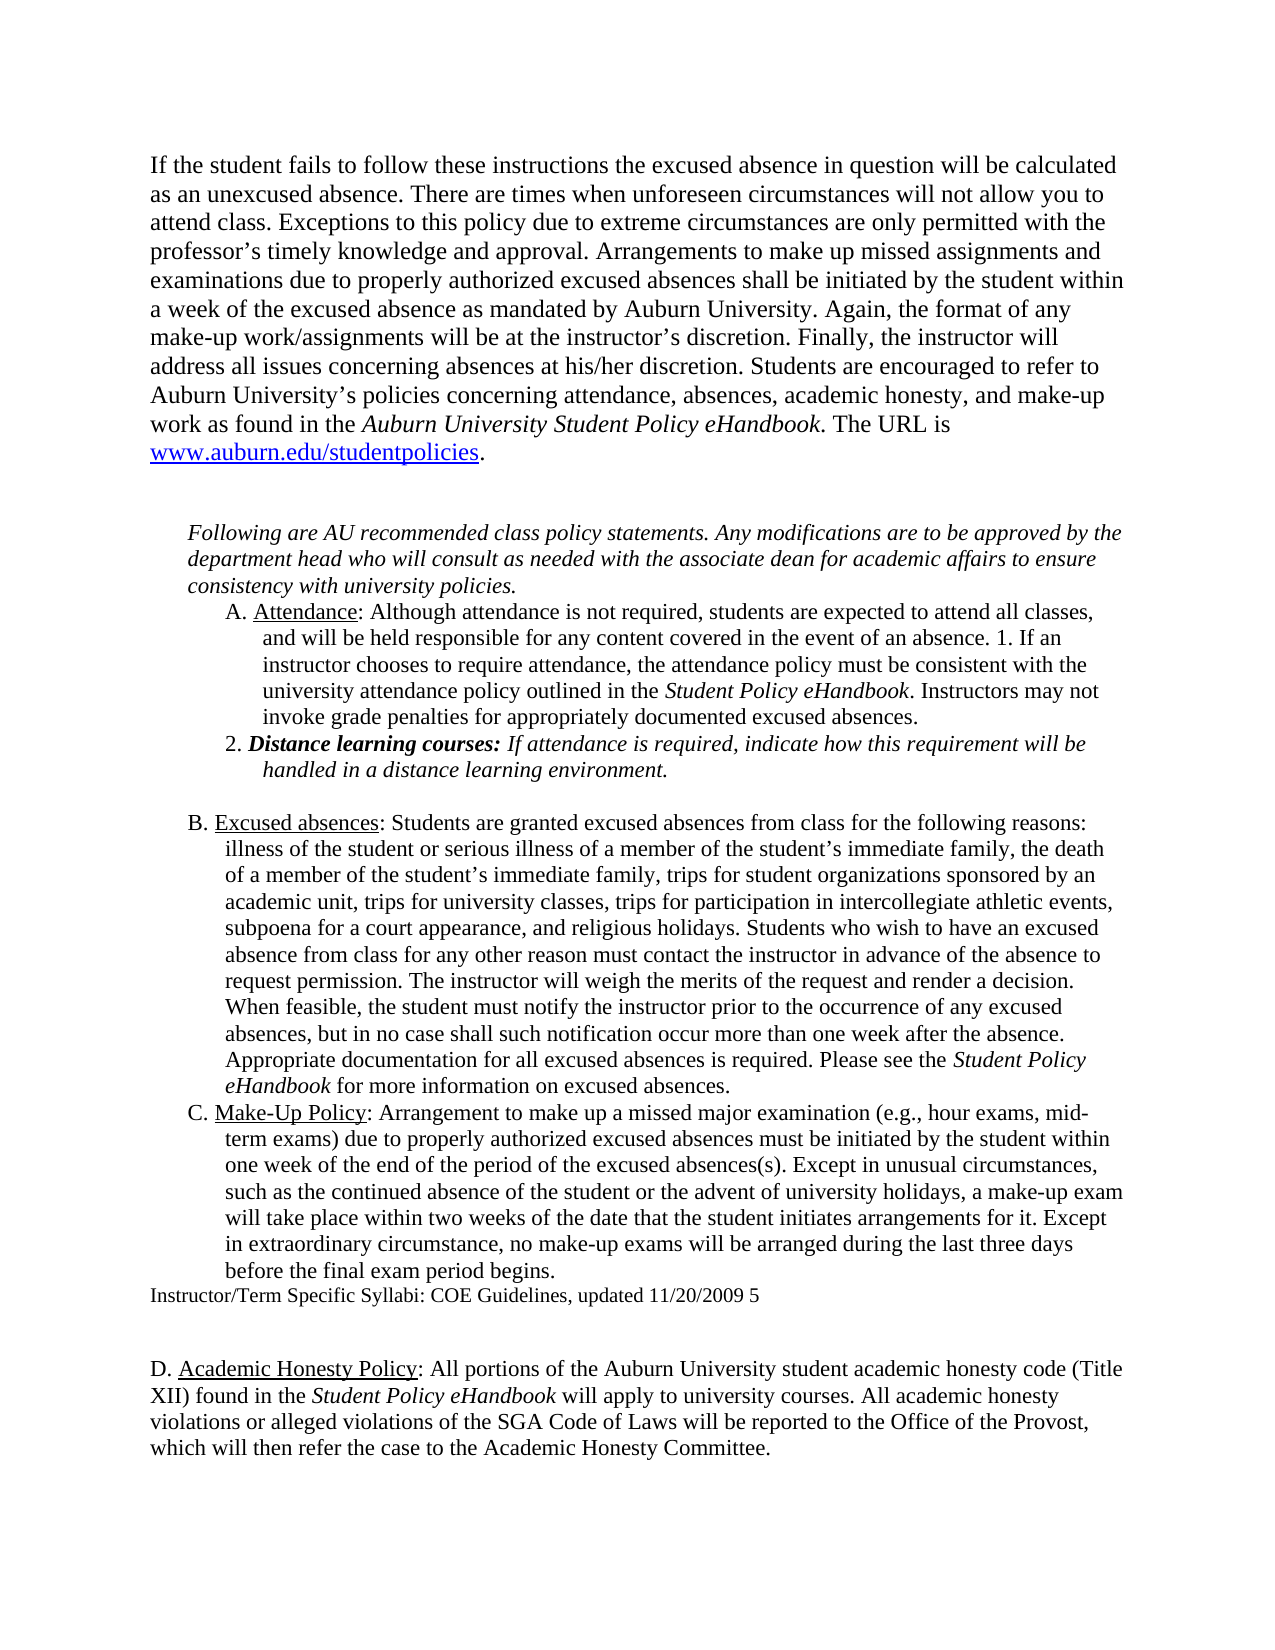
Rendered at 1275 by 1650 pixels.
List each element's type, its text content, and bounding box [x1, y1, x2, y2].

text If the student fails to follow these instructions the excused absence in question will be calculated as an unexcused absence. There are times when unforeseen circumstances will not allow you to attend class. Exceptions to this policy due to extreme circumstances are only permitted with the professor’s timely knowledge and approval. Arrangements to make up missed assignments and examinations due to properly authorized excused absences shall be initiated by the student within a week of the excused absence as mandated by Auburn University. Again, the format of any make-up work/assignments will be at the instructor’s discretion. Finally, the instructor will address all issues concerning absences at his/her discretion. Students are encouraged to refer to Auburn University’s policies concerning attendance, absences, academic honesty, and make-up work as found in the Auburn University Student Policy eHandbook. The URL is www.auburn.edu/studentpolicies. [150, 150, 1125, 466]
text D. Academic Honesty Policy: All portions of the Auburn University student academic honesty code (Title XII) found in the Student Policy eHandbook will apply to university courses. All academic honesty violations or alleged violations of the SGA Code of Laws will be reported to the Office of the Provost, which will then refer the case to the Academic Honesty Committee. [150, 1355, 1125, 1461]
text Instructor/Term Specific Syllabi: COE Guidelines, updated 11/20/2009 5 [150, 1283, 1125, 1307]
text Following are AU recommended class policy statements. Any modifications are to be approved by the department head who will consult as needed with the associate dean for academic affairs to ensure consistency with university policies. [187, 519, 1125, 598]
text A. Attendance: Although attendance is not required, students are expected to attend all classes, and will be held responsible for any content covered in the event of an absence. 1. If an instructor chooses to require attendance, the attendance policy must be consistent with the university attendance policy outlined in the Student Policy eHandbook. Instructors may not invoke grade penalties for appropriately documented excused absences. [225, 598, 1125, 730]
text C. Make-Up Policy: Arrangement to make up a missed major examination (e.g., hour exams, mid-term exams) due to properly authorized excused absences must be initiated by the student within one week of the end of the period of the excused absences(s). Except in unusual circumstances, such as the continued absence of the student or the advent of university holidays, a make-up exam will take place within two weeks of the date that the student initiates arrangements for it. Except in extraordinary circumstance, no make-up exams will be arranged during the last three days before the final exam period begins. [187, 1099, 1125, 1283]
text 2. Distance learning courses: If attendance is required, indicate how this requirement will be handled in a distance learning environment. [225, 730, 1125, 782]
text B. Excused absences: Students are granted excused absences from class for the following reasons: illness of the student or serious illness of a member of the student’s immediate family, the death of a member of the student’s immediate family, trips for student organizations sponsored by an academic unit, trips for university classes, trips for participation in intercollegiate athletic events, subpoena for a court appearance, and religious holidays. Students who wish to have an excused absence from class for any other reason must contact the instructor in advance of the absence to request permission. The instructor will weigh the merits of the request and render a decision. When feasible, the student must notify the instructor prior to the occurrence of any excused absences, but in no case shall such notification occur more than one week after the absence. Appropriate documentation for all excused absences is required. Please see the Student Policy eHandbook for more information on excused absences. [187, 809, 1125, 1099]
